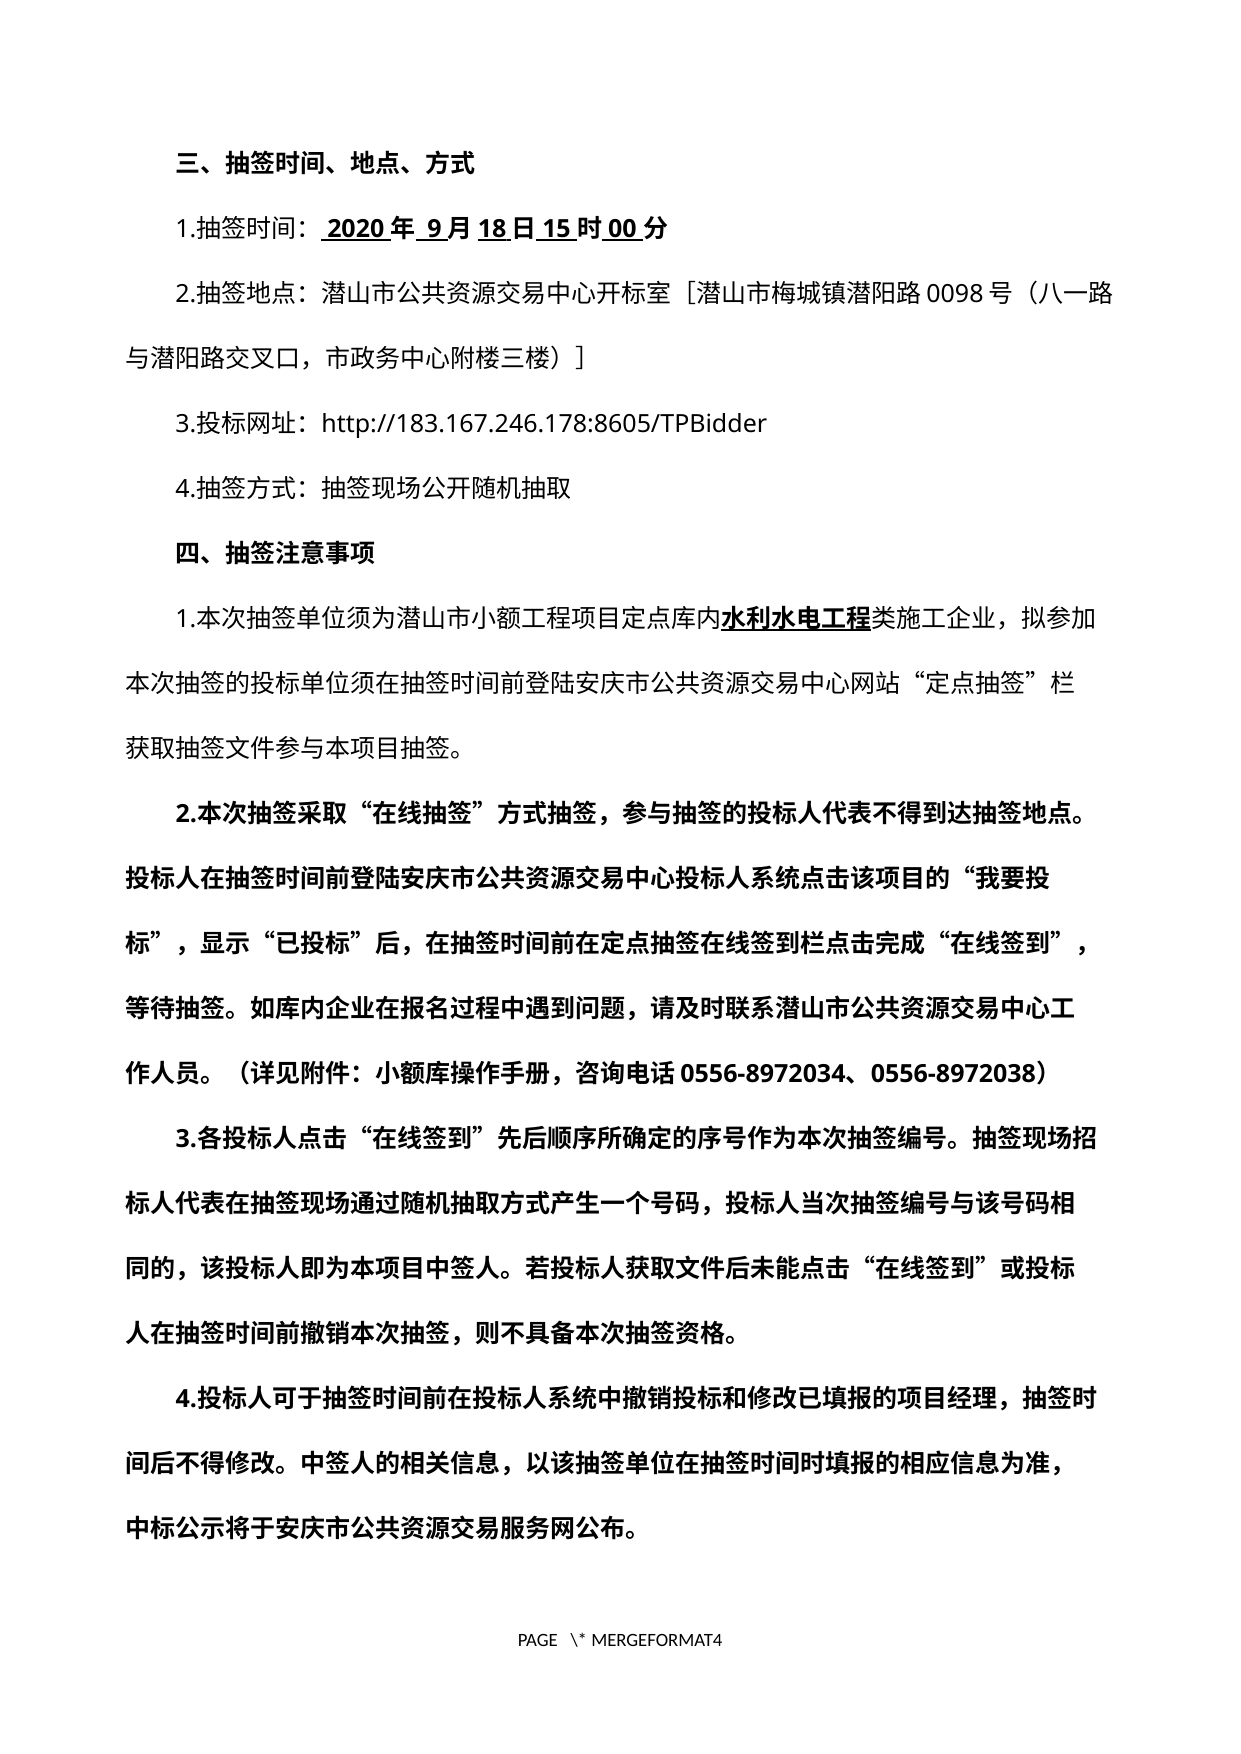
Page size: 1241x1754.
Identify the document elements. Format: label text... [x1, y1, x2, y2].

text 4.投标人可于抽签时间前在投标人系统中撤销投标和修改已填报的项目经理，抽签时间后不得修改。中签人的相关信息，以该抽签单位在抽签时间时填报的相应信息为准，中标公示将于安庆市公共资源交易服务网公布。 [125, 1364, 1099, 1559]
text 2.本次抽签采取“在线抽签”方式抽签，参与抽签的投标人代表不得到达抽签地点。投标人在抽签时间前登陆安庆市公共资源交易中心投标人系统点击该项目的“我要投标”，显示“已投标”后，在抽签时间前在定点抽签在线签到栏点击完成“在线签到”，等待抽签。如库内企业在报名过程中遇到问题，请及时联系潜山市公共资源交易中心工作人员。（详见附件：小额库操作手册，咨询电话0556-8972034、0556-8972038） [125, 779, 1099, 923]
text 2.抽签地点：潜山市公共资源交易中心开标室［潜山市梅城镇潜阳路0098号（八一路与潜阳路交叉口，市政务中心附楼三楼）］ [125, 259, 1115, 389]
text 三、抽签时间、地点、方式 [125, 129, 1115, 194]
text 2.本次抽签采取“在线抽签”方式抽签，参与抽签的投标人代表不得到达抽签地点。投标人在抽签时间前登陆安庆市公共资源交易中心投标人系统点击该项目的“我要投标”，显示“已投标”后，在抽签时间前在定点抽签在线签到栏点击完成“在线签到”，等待抽签。如库内企业在报名过程中遇到问题，请及时联系潜山市公共资源交易中心工作人员。（详见附件：小额库操作手册，咨询电话0556-8972034、0556-8972038） [125, 959, 1099, 1104]
text 1.抽签时间： 2020 年 9 月18日 15 时 00 分 [125, 194, 1115, 259]
text 3.各投标人点击“在线签到”先后顺序所确定的序号作为本次抽签编号。抽签现场招标人代表在抽签现场通过随机抽取方式产生一个号码，投标人当次抽签编号与该号码相同的，该投标人即为本项目中签人。若投标人获取文件后未能点击“在线签到”或投标人在抽签时间前撤销本次抽签，则不具备本次抽签资格。 [125, 1104, 1099, 1364]
text 3.投标网址：http://183.167.246.178:8605/TPBidder [125, 389, 1115, 454]
text 四、抽签注意事项 [125, 519, 1115, 584]
text 4.抽签方式：抽签现场公开随机抽取 [125, 454, 1115, 519]
text 1.本次抽签单位须为潜山市小额工程项目定点库内水利水电工程类施工企业，拟参加本次抽签的投标单位须在抽签时间前登陆安庆市公共资源交易中心网站“定点抽签”栏获取抽签文件参与本项目抽签。 [125, 584, 1099, 779]
